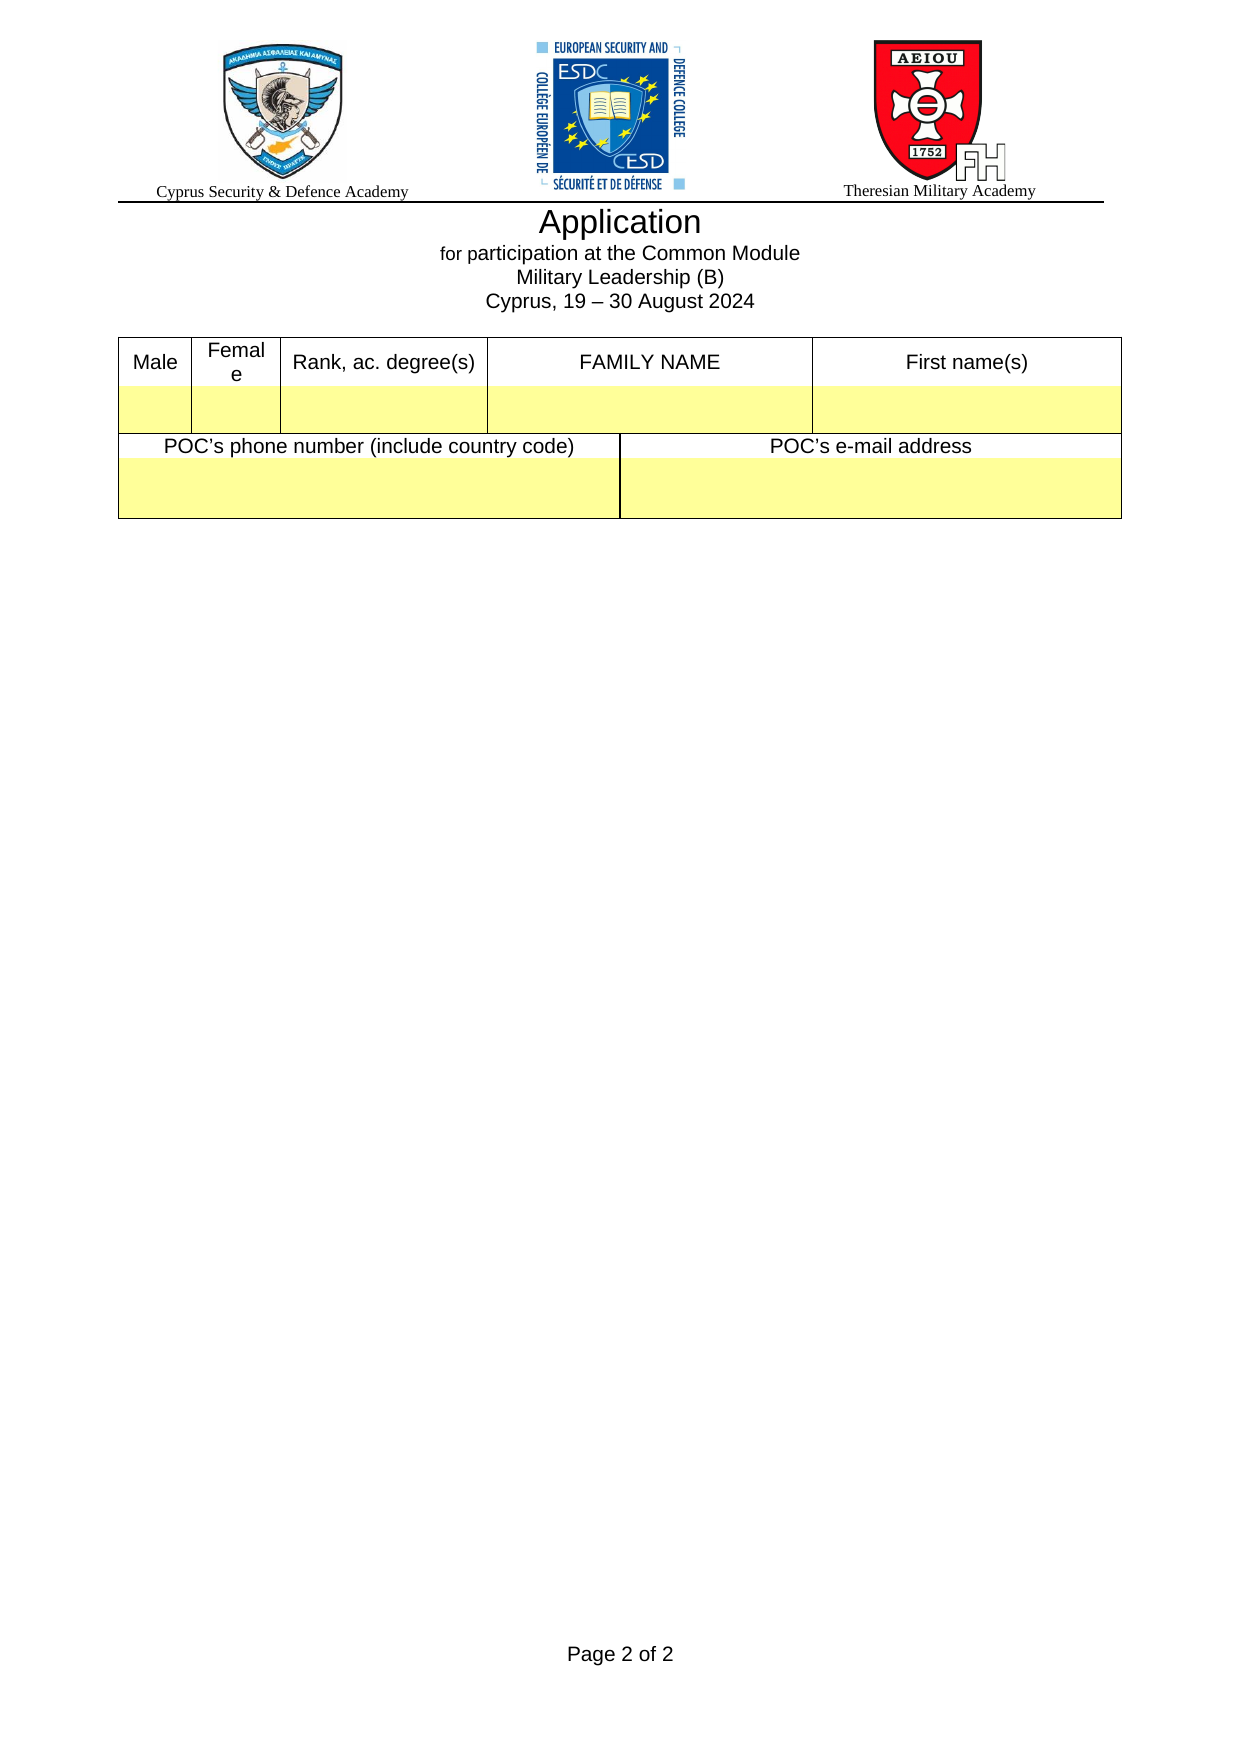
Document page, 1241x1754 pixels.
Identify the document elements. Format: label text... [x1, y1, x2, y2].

table_cell [281, 386, 487, 433]
picture [217, 40, 348, 183]
table_cell POC’s phone number (include country code) [119, 434, 619, 458]
table_cell [621, 458, 1121, 518]
table_cell POC’s e-mail address [621, 434, 1121, 458]
picture [535, 40, 687, 190]
table_cell [813, 386, 1121, 433]
table_cell [192, 386, 280, 433]
table_cell Male [119, 338, 191, 386]
table_cell [119, 458, 619, 518]
table_cell First name(s) [813, 338, 1121, 386]
picture [873, 40, 1006, 181]
table_cell Female [192, 338, 280, 386]
table_cell FAMILY NAME [488, 338, 812, 386]
table_cell Rank, ac. degree(s) [281, 338, 487, 386]
table_cell [119, 386, 191, 433]
table_cell [488, 386, 812, 433]
